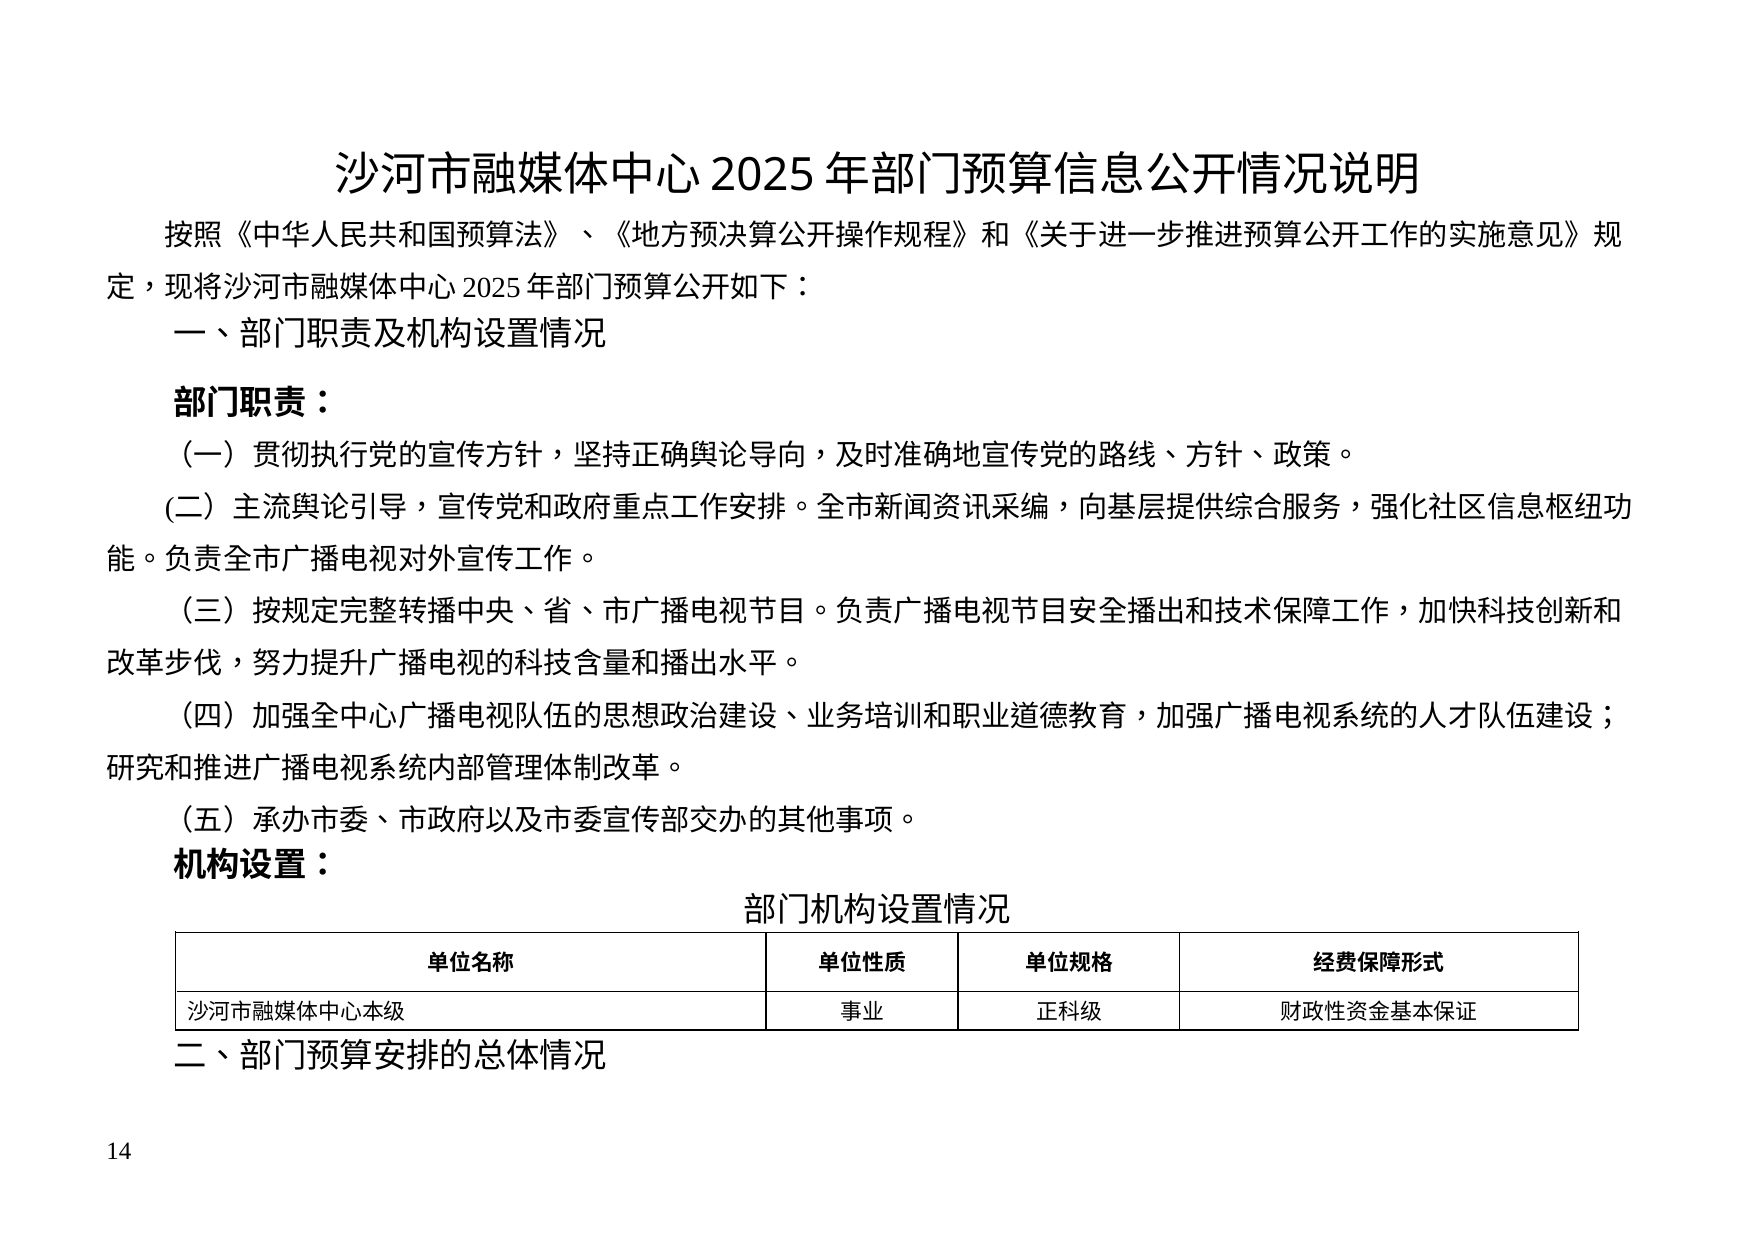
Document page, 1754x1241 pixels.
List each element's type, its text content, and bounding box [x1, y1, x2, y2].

text 沙河市融媒体中心2025年部门预算信息公开情况说明 [106, 142, 1648, 204]
text 按照《中华人民共和国预算法》、《地方预决算公开操作规程》和《关于进一步推进预算公开工作的实施意见》规定，现将沙河市融媒体中心2025年部门预算公开如下： [106, 204, 1648, 308]
text (二）主流舆论引导，宣传党和政府重点工作安排。全市新闻资讯采编，向基层提供综合服务，强化社区信息枢纽功能。负责全市广播电视对外宣传工作。 [106, 476, 1648, 580]
text 二、部门预算安排的总体情况 [106, 1032, 1648, 1077]
table_header 单位性质 [767, 933, 957, 991]
text （三）按规定完整转播中央、省、市广播电视节目。负责广播电视节目安全播出和技术保障工作，加快科技创新和改革步伐，努力提升广播电视的科技含量和播出水平。 [106, 580, 1648, 684]
table_header 单位名称 [176, 933, 765, 991]
table_cell 沙河市融媒体中心本级 [176, 992, 765, 1029]
text （五）承办市委、市政府以及市委宣传部交办的其他事项。 [106, 788, 1648, 841]
text 部门职责： [106, 378, 1648, 424]
table_cell 财政性资金基本保证 [1180, 992, 1578, 1029]
text 一、部门职责及机构设置情况 [106, 309, 1648, 355]
text （一）贯彻执行党的宣传方针，坚持正确舆论导向，及时准确地宣传党的路线、方针、政策。 [106, 424, 1648, 476]
table_cell 正科级 [959, 992, 1179, 1029]
table_cell 事业 [767, 992, 957, 1029]
table_header 单位规格 [959, 933, 1179, 991]
table_header 经费保障形式 [1180, 933, 1578, 991]
text （四）加强全中心广播电视队伍的思想政治建设、业务培训和职业道德教育，加强广播电视系统的人才队伍建设；研究和推进广播电视系统内部管理体制改革。 [106, 684, 1648, 788]
text 部门机构设置情况 [106, 886, 1648, 931]
text 机构设置： [106, 841, 1648, 886]
